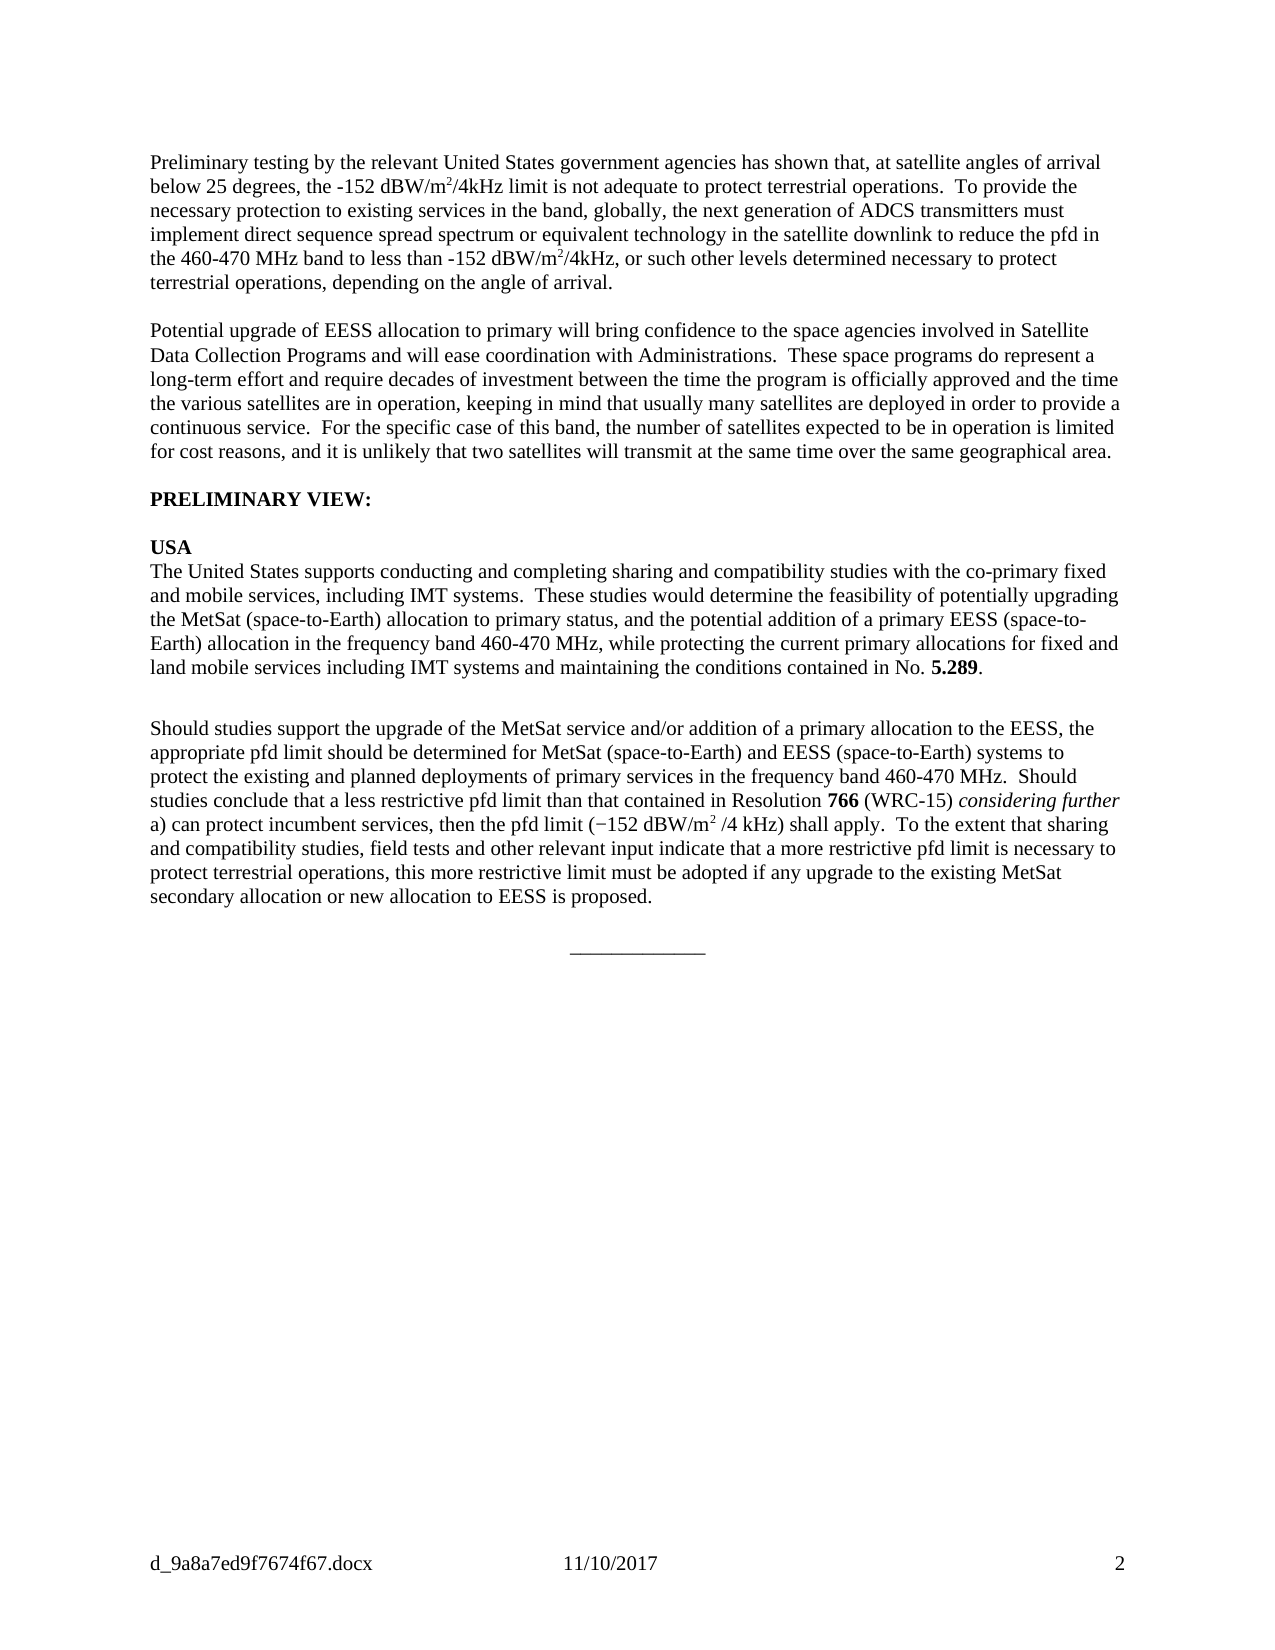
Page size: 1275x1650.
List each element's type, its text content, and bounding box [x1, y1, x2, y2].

text The United States supports conducting and completing sharing and compatibility studies with the co-primary fixed and mobile services, including IMT systems. These studies would determine the feasibility of potentially upgrading the MetSat (space-to-Earth) allocation to primary status, and the potential addition of a primary EESS (space-to-Earth) allocation in the frequency band 460-470 MHz, while protecting the current primary allocations for fixed and land mobile services including IMT systems and maintaining the conditions contained in No. 5.289. [150, 559, 1125, 679]
text Potential upgrade of EESS allocation to primary will bring confidence to the space agencies involved in Satellite Data Collection Programs and will ease coordination with Administrations. These space programs do represent a long-term effort and require decades of investment between the time the program is officially approved and the time the various satellites are in operation, keeping in mind that usually many satellites are deployed in order to provide a continuous service. For the specific case of this band, the number of satellites expected to be in operation is limited for cost reasons, and it is unlikely that two satellites will transmit at the same time over the same geographical area. [150, 318, 1125, 463]
text USA [150, 535, 1125, 559]
text _____________ [150, 932, 1125, 957]
text PRELIMINARY VIEW: [150, 487, 1125, 511]
text Should studies support the upgrade of the MetSat service and/or addition of a primary allocation to the EESS, the appropriate pfd limit should be determined for MetSat (space-to-Earth) and EESS (space-to-Earth) systems to protect the existing and planned deployments of primary services in the frequency band 460-470 MHz. Should studies conclude that a less restrictive pfd limit than that contained in Resolution 766 (WRC-15) considering further a) can protect incumbent services, then the pfd limit (−152 dBW/m2 /4 kHz) shall apply. To the extent that sharing and compatibility studies, field tests and other relevant input indicate that a more restrictive pfd limit is necessary to protect terrestrial operations, this more restrictive limit must be adopted if any upgrade to the existing MetSat secondary allocation or new allocation to EESS is proposed. [150, 716, 1125, 908]
text Preliminary testing by the relevant United States government agencies has shown that, at satellite angles of arrival below 25 degrees, the -152 dBW/m2/4kHz limit is not adequate to protect terrestrial operations. To provide the necessary protection to existing services in the band, globally, the next generation of ADCS transmitters must implement direct sequence spread spectrum or equivalent technology in the satellite downlink to reduce the pfd in the 460-470 MHz band to less than -152 dBW/m2/4kHz, or such other levels determined necessary to protect terrestrial operations, depending on the angle of arrival. [150, 150, 1125, 294]
